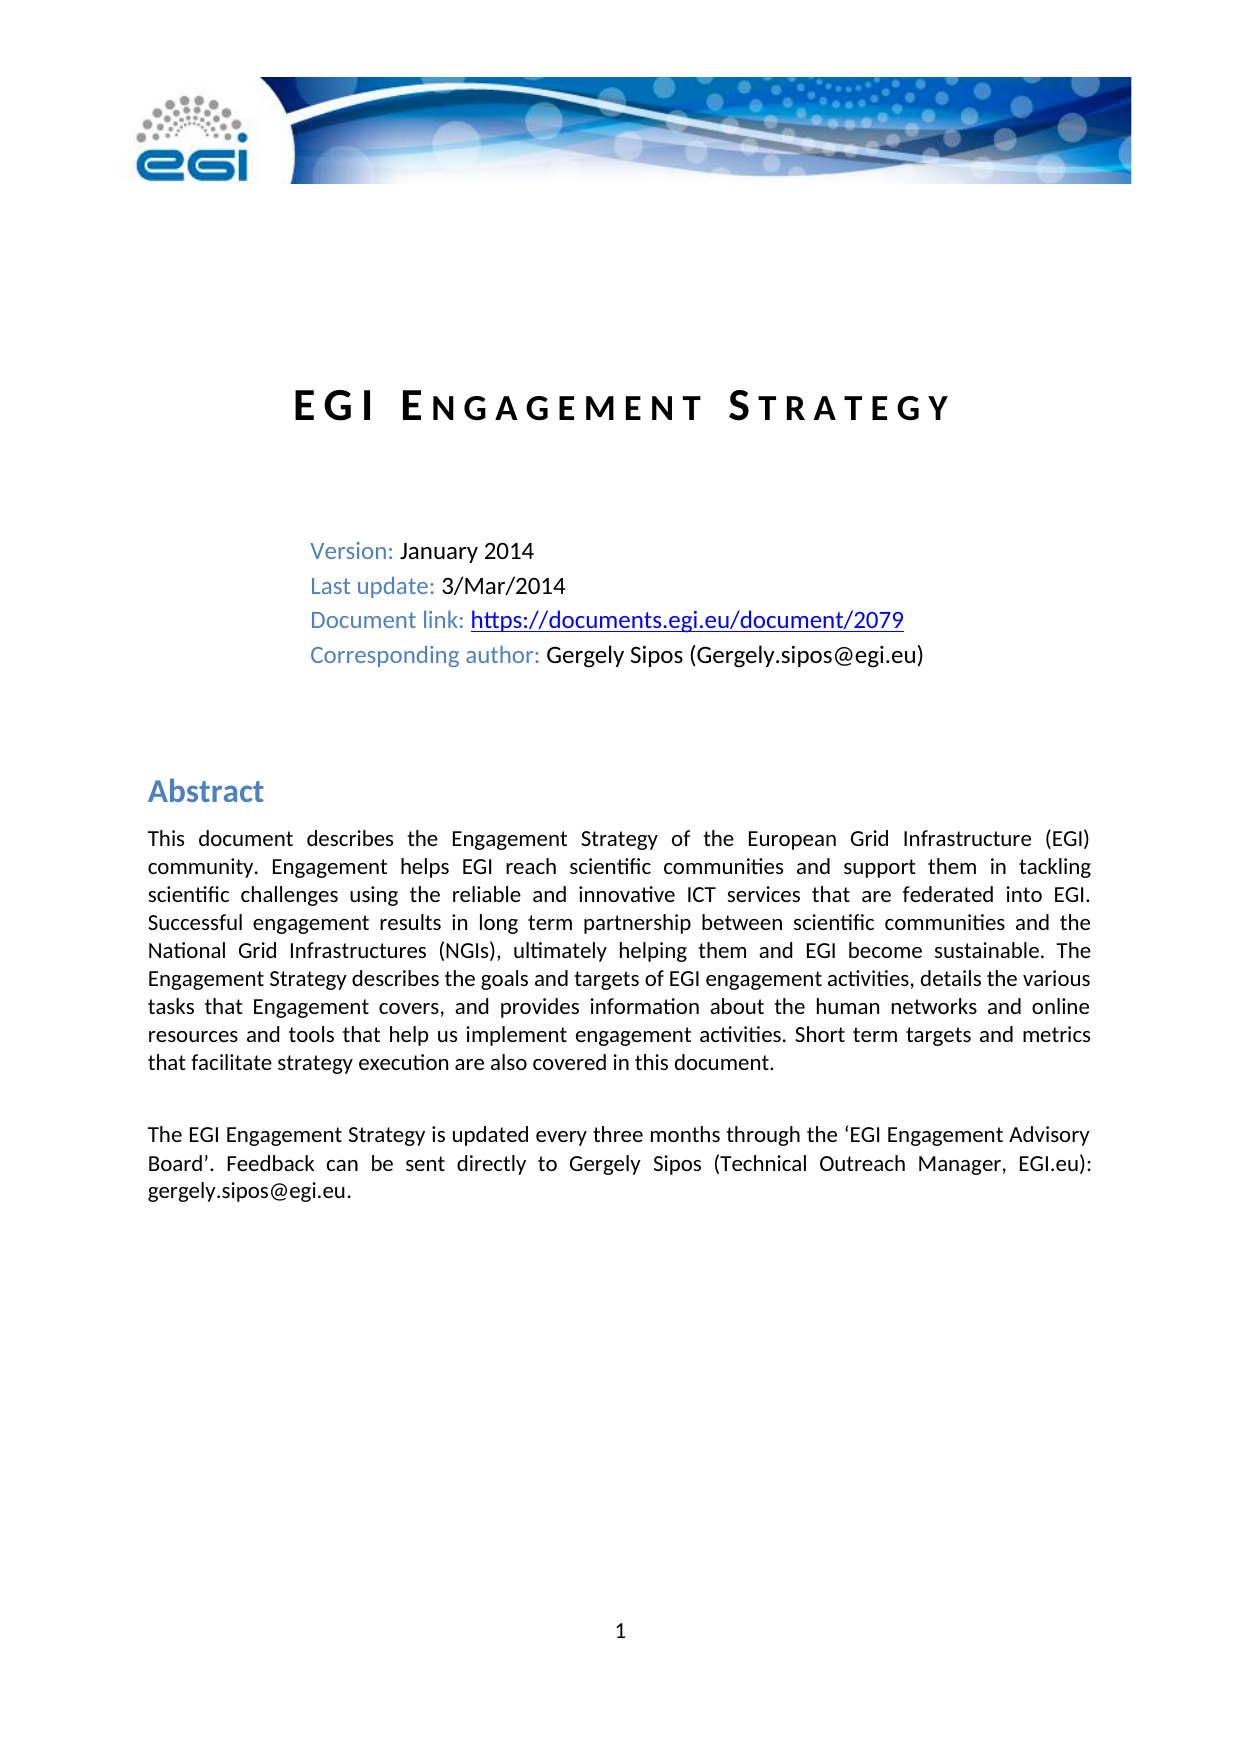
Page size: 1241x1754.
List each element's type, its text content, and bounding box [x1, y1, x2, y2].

text Document link: https://documents.egi.eu/document/2079 [310, 604, 1092, 635]
text Abstract [148, 771, 1092, 811]
text This document describes the Engagement Strategy of the European Grid Infrastructure (EGI) community. Engagement helps EGI reach scientific communities and support them in tackling scientific challenges using the reliable and innovative ICT services that are federated into EGI. Successful engagement results in long term partnership between scientific communities and the National Grid Infrastructures (NGIs), ultimately helping them and EGI become sustainable. The Engagement Strategy describes the goals and targets of EGI engagement activities, details the various tasks that Engagement covers, and provides information about the human networks and online resources and tools that help us implement engagement activities. Short term targets and metrics that facilitate strategy execution are also covered in this document. [148, 824, 1092, 1076]
title EGI Engagement Strategy [148, 376, 1092, 432]
text The EGI Engagement Strategy is updated every three months through the ‘EGI Engagement Advisory Board’. Feedback can be sent directly to Gergely Sipos (Technical Outreach Manager, EGI.eu): gergely.sipos@egi.eu. [148, 1121, 1092, 1205]
text Last update: 3/Mar/2014 [310, 570, 1092, 600]
text Corresponding author: Gergely Sipos (Gergely.sipos@egi.eu) [310, 639, 1092, 670]
text Version: January 2014 [310, 535, 1092, 566]
